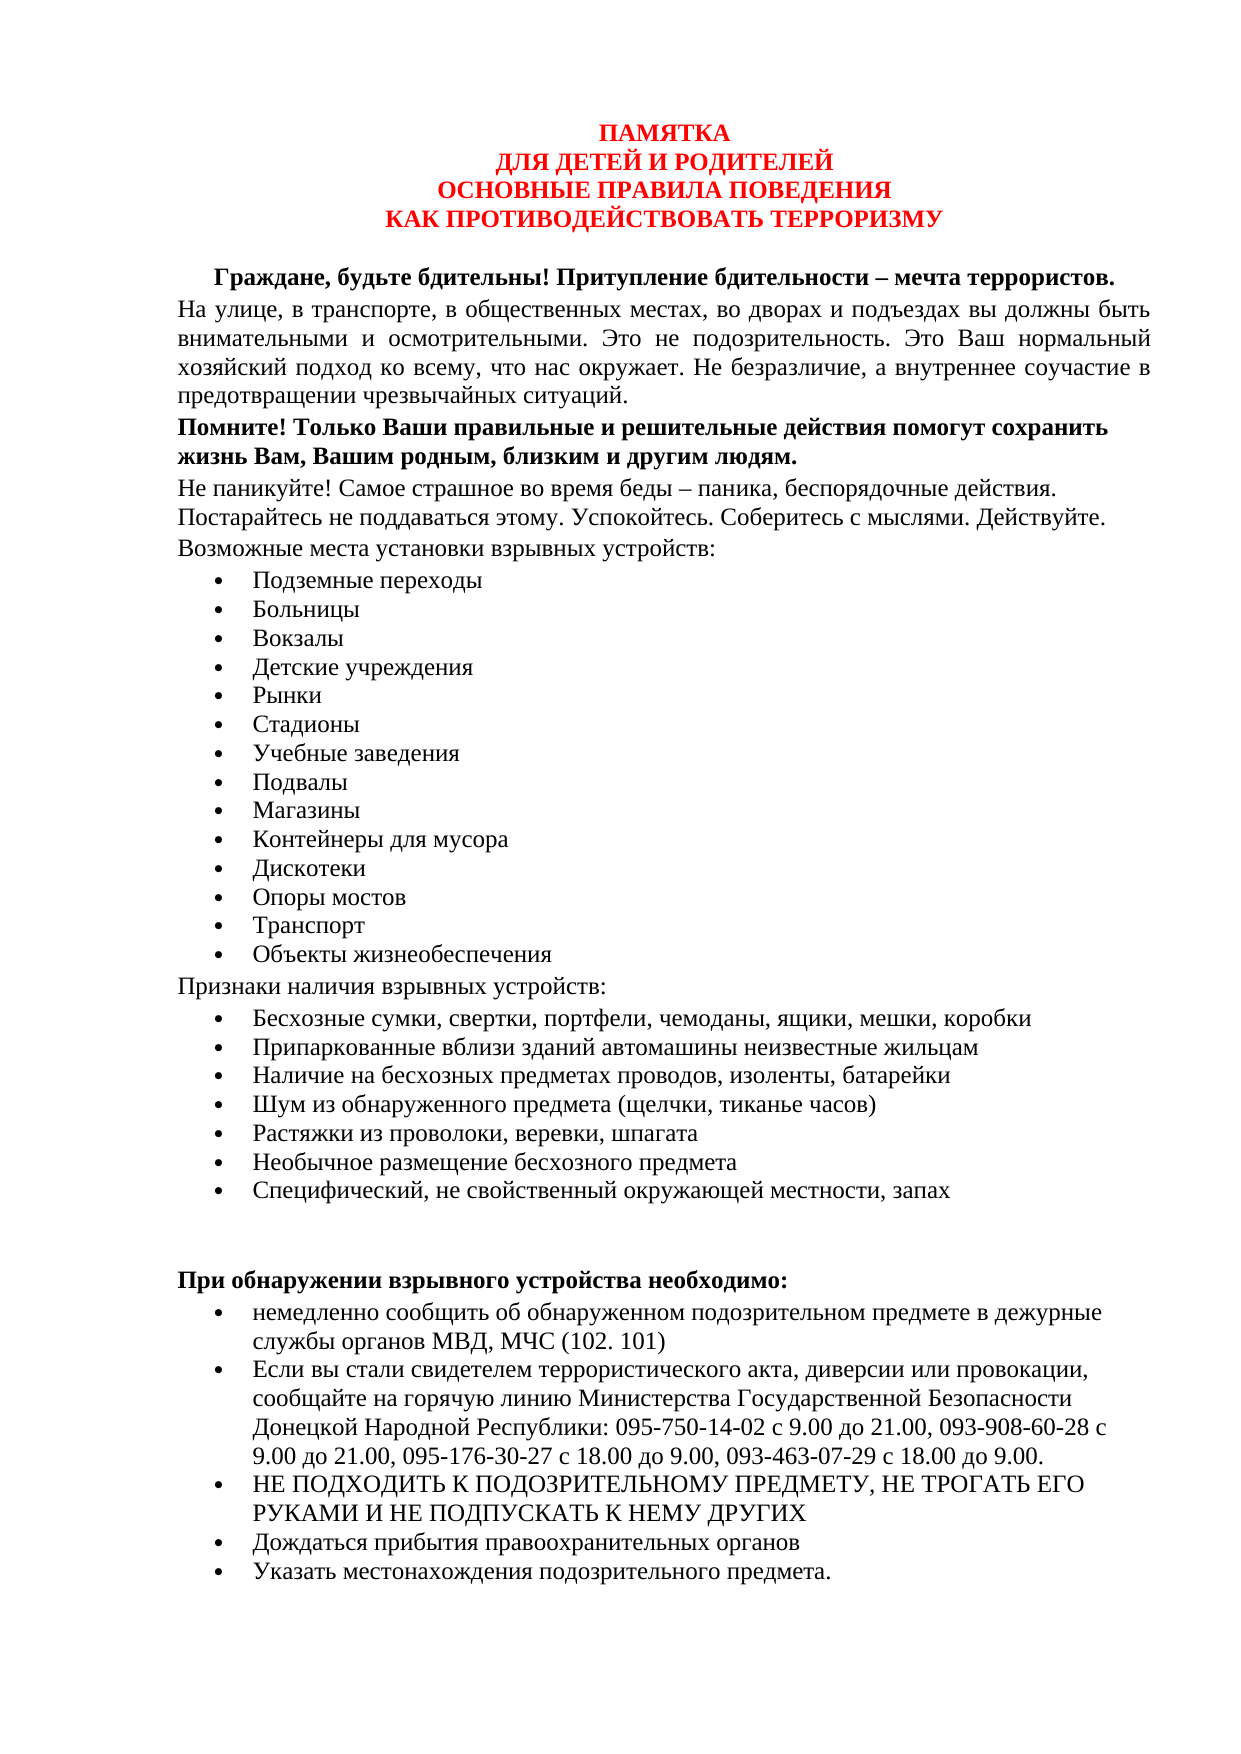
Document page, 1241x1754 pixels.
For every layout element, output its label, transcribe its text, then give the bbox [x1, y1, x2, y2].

list Вокзалы [215, 623, 1152, 652]
list Рынки [215, 680, 1152, 709]
text На улице, в транспорте, в общественных местах, во дворах и подъездах вы должны быть внимательными и осмотрительными. Это не подозрительность. Это Ваш нормальный хозяйский подход ко всему, что нас окружает. Не безразличие, а внутреннее соучастие в предотвращении чрезвычайных ситуаций. [177, 294, 1152, 409]
list Дождаться прибытия правоохранительных органов [215, 1527, 1152, 1556]
list Подвалы [215, 767, 1152, 795]
text Граждане, будьте бдительны! Притупление бдительности – мечта террористов. [177, 262, 1152, 291]
list Бесхозные сумки, свертки, портфели, чемоданы, ящики, мешки, коробки [215, 1003, 1152, 1032]
list Если вы стали свидетелем террористического акта, диверсии или провокации, сообщайте на горячую линию Министерства Государственной Безопасности Донецкой Народной Республики: 095-750-14-02 с 9.00 до 21.00, 093-908-60-28 с 9.00 до 21.00, 095-176-30-27 с 18.00 до 9.00, 093-463-07-29 с 18.00 до 9.00. [215, 1354, 1152, 1469]
text Не паникуйте! Самое страшное во время беды – паника, беспорядочные действия. Постарайтесь не поддаваться этому. Успокойтесь. Соберитесь с мыслями. Действуйте. [177, 473, 1152, 530]
text Возможные места установки взрывных устройств: [177, 533, 1152, 562]
list немедленно сообщить об обнаруженном подозрительном предмете в дежурные службы органов МВД, МЧС (102. 101) [215, 1297, 1152, 1354]
list Объекты жизнеобеспечения [215, 939, 1152, 968]
list Растяжки из проволоки, веревки, шпагата [215, 1118, 1152, 1147]
list Дискотеки [215, 853, 1152, 882]
list Транспорт [215, 910, 1152, 939]
list Шум из обнаруженного предмета (щелчки, тиканье часов) [215, 1089, 1152, 1118]
text Признаки наличия взрывных устройств: [177, 971, 1152, 1000]
list Опоры мостов [215, 882, 1152, 910]
list Указать местонахождения подозрительного предмета. [215, 1556, 1152, 1584]
list Контейнеры для мусора [215, 824, 1152, 853]
list Необычное размещение бесхозного предмета [215, 1147, 1152, 1175]
list Магазины [215, 795, 1152, 824]
list НЕ ПОДХОДИТЬ К ПОДОЗРИТЕЛЬНОМУ ПРЕДМЕТУ, НЕ ТРОГАТЬ ЕГО РУКАМИ И НЕ ПОДПУСКАТЬ К НЕМУ ДРУГИХ [215, 1469, 1152, 1527]
text При обнаружении взрывного устройства необходимо: [177, 1265, 1152, 1294]
text ПАМЯТКА ДЛЯ ДЕТЕЙ И РОДИТЕЛЕЙ ОСНОВНЫЕ ПРАВИЛА ПОВЕДЕНИЯ КАК ПРОТИВОДЕЙСТВОВАТЬ ТЕРРОРИЗМУ [177, 118, 1152, 233]
text Помните! Только Ваши правильные и решительные действия помогут сохранить жизнь Вам, Вашим родным, близким и другим людям. [177, 412, 1152, 470]
list Учебные заведения [215, 738, 1152, 767]
list Больницы [215, 594, 1152, 623]
list Припаркованные вблизи зданий автомашины неизвестные жильцам [215, 1032, 1152, 1060]
list Подземные переходы [215, 565, 1152, 594]
list Детские учреждения [215, 652, 1152, 680]
list Специфический, не свойственный окружающей местности, запах [215, 1175, 1152, 1204]
list Стадионы [215, 709, 1152, 738]
list Наличие на бесхозных предметах проводов, изоленты, батарейки [215, 1060, 1152, 1089]
